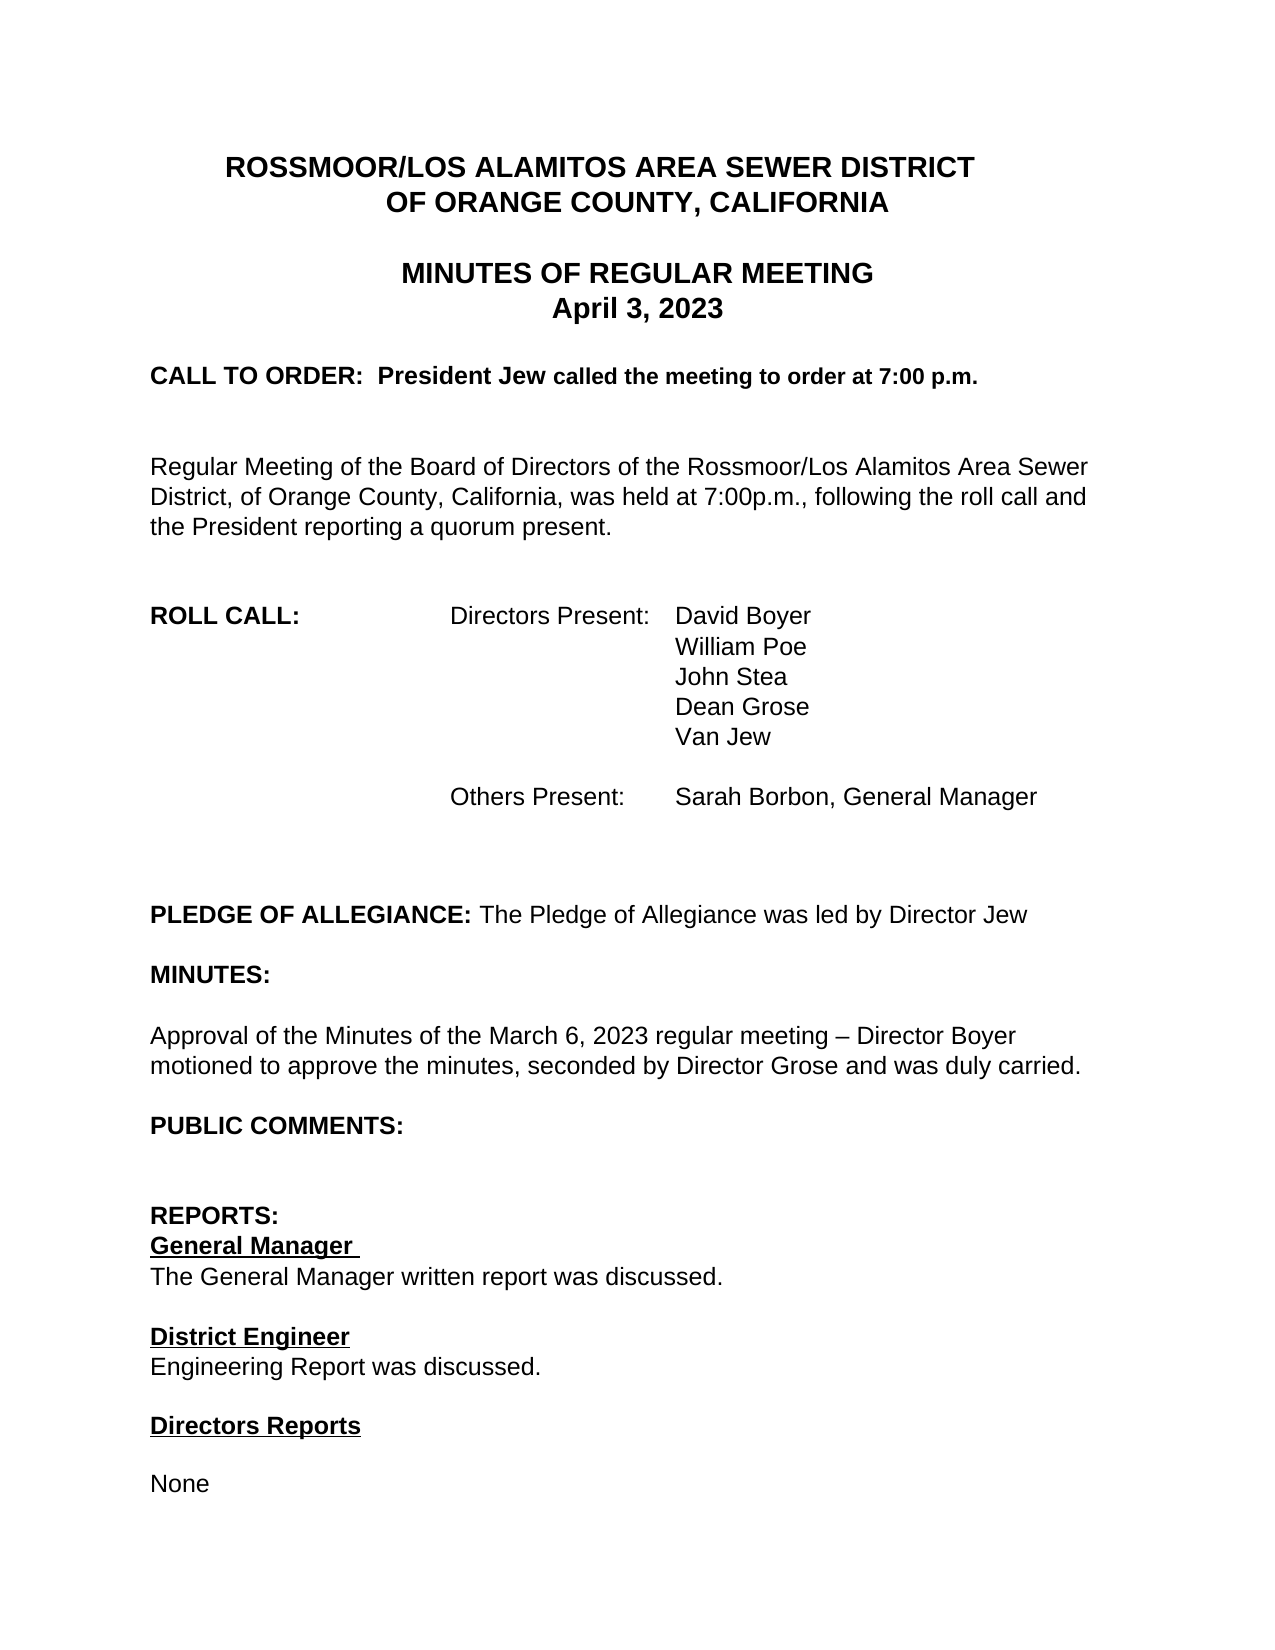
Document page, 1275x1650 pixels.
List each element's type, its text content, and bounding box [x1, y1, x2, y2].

text OF [150, 185, 1125, 219]
text Dean Grose [150, 692, 1125, 720]
text MINUTES OF REGULAR MEETING [150, 256, 1125, 289]
text ROLL CALL: Directors Present: David Boyer [150, 601, 1125, 630]
text Regular Meeting of the Board of Directors of the Rossmoor/Los Alamitos Area Sewer District, of Orange County, California, was held at 7:00p.m., following the roll call and the President reporting a quorum present. [150, 452, 1125, 541]
text REPORTS: [150, 1201, 1125, 1230]
text Engineering Report was discussed. [150, 1352, 1125, 1381]
text April 3, 2023 [150, 291, 1125, 324]
text CALL TO ORDER: President Jew called the meeting to order at 7:00 p.m. [150, 361, 1125, 390]
text ROSSMOOR/LOS ALAMITOS AREA SEWER DISTRICT [150, 150, 1125, 183]
text Others Present: Sarah Borbon, General Manager [150, 782, 1125, 811]
text PLEDGE OF ALLEGIANCE: The Pledge of Allegiance was led by Director Jew [150, 900, 1125, 929]
text MINUTES: [150, 960, 1125, 989]
text Van Jew [150, 722, 1125, 751]
text PUBLIC COMMENTS: [150, 1111, 1125, 1140]
text John Stea [600, 662, 1125, 690]
text General Manager [150, 1231, 1125, 1260]
text None [150, 1469, 1125, 1498]
text Approval of the Minutes of the March 6, 2023 regular meeting – Director Boyer motioned to approve the minutes, seconded by Director Grose and was duly carried. [150, 1021, 1125, 1079]
text William Poe [600, 631, 1125, 660]
text District Engineer [150, 1322, 1125, 1350]
text Directors Reports [150, 1411, 1125, 1440]
text The General Manager written report was discussed. [150, 1261, 1125, 1290]
